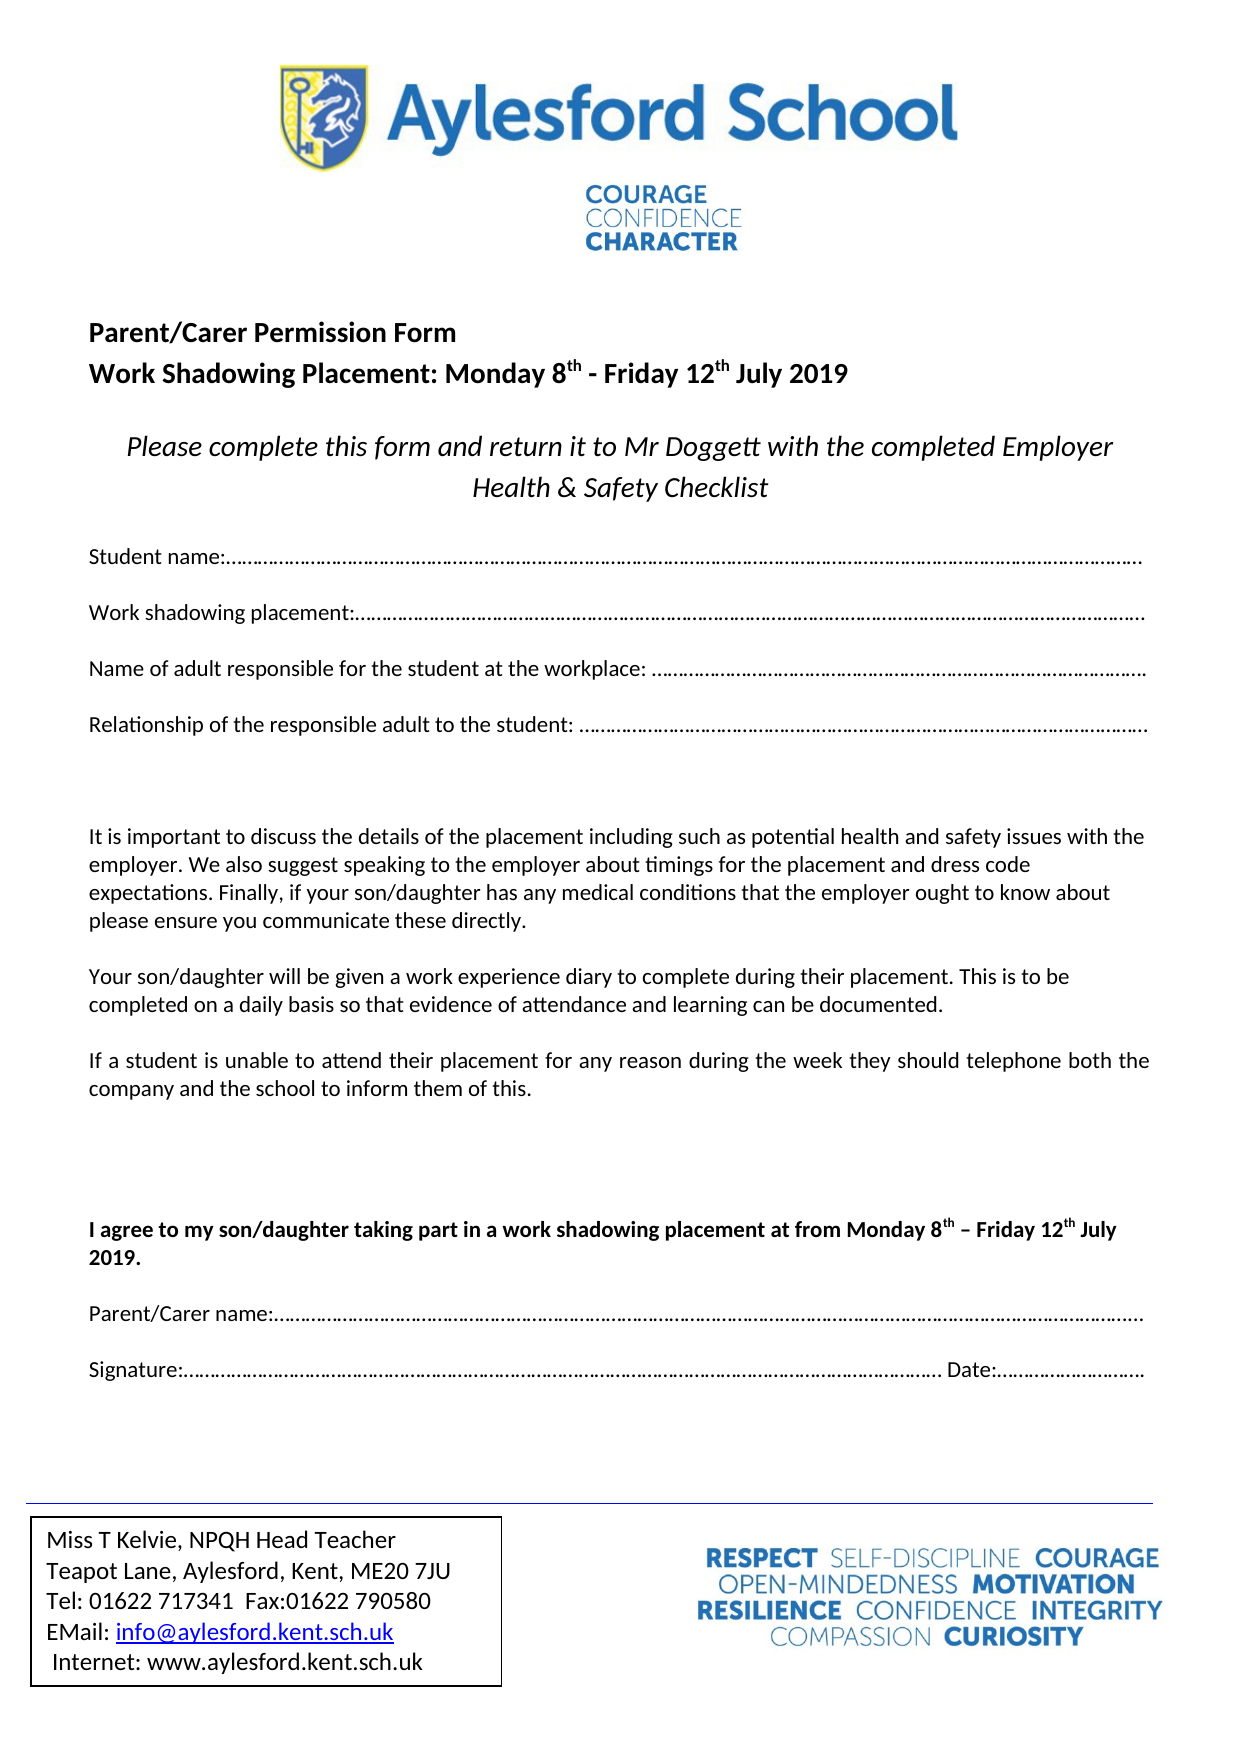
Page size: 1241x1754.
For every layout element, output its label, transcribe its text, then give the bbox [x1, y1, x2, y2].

picture [663, 1513, 1193, 1674]
picture [279, 65, 958, 271]
text Relationship of the responsible adult to the student: ……………………………………………………………………………………………… [89, 710, 1152, 738]
text Your son/daughter will be given a work experience diary to complete during their placement. This is to be completed on a daily basis so that evidence of attendance and learning can be documented. [89, 962, 1152, 1018]
text Please complete this form and return it to Mr Doggett with the completed Employer Health & Safety Checklist [89, 428, 1152, 505]
text It is important to discuss the details of the placement including such as potential health and safety issues with the employer. We also suggest speaking to the employer about timings for the placement and dress code expectations. Finally, if your son/daughter has any medical conditions that the employer ought to know about please ensure you communicate these directly. [89, 822, 1152, 934]
text Student name:………………………………………………………………………………………………………………………………………………………… [89, 542, 1152, 570]
text If a student is unable to attend their placement for any reason during the week they should telephone both the company and the school to inform them of this. [89, 1047, 1152, 1103]
text Name of adult responsible for the student at the workplace: …………………………………………………………………………………. [89, 654, 1152, 682]
text Work Shadowing Placement: Monday 8th - Friday 12th July 2019 [89, 355, 1152, 391]
text Parent/Carer name:………………………………………………………………………………………………………………………………………………... [89, 1299, 1152, 1327]
text I agree to my son/daughter taking part in a work shadowing placement at from Monday 8th – Friday 12th July 2019. [89, 1215, 1152, 1271]
text Parent/Carer Permission Form [89, 314, 1152, 350]
text Signature:……………………………………………………………………………………………………………………………… Date:………………………. [89, 1355, 1152, 1383]
text Work shadowing placement:…………………………………………………………………………………………………………………………………… [89, 598, 1152, 626]
